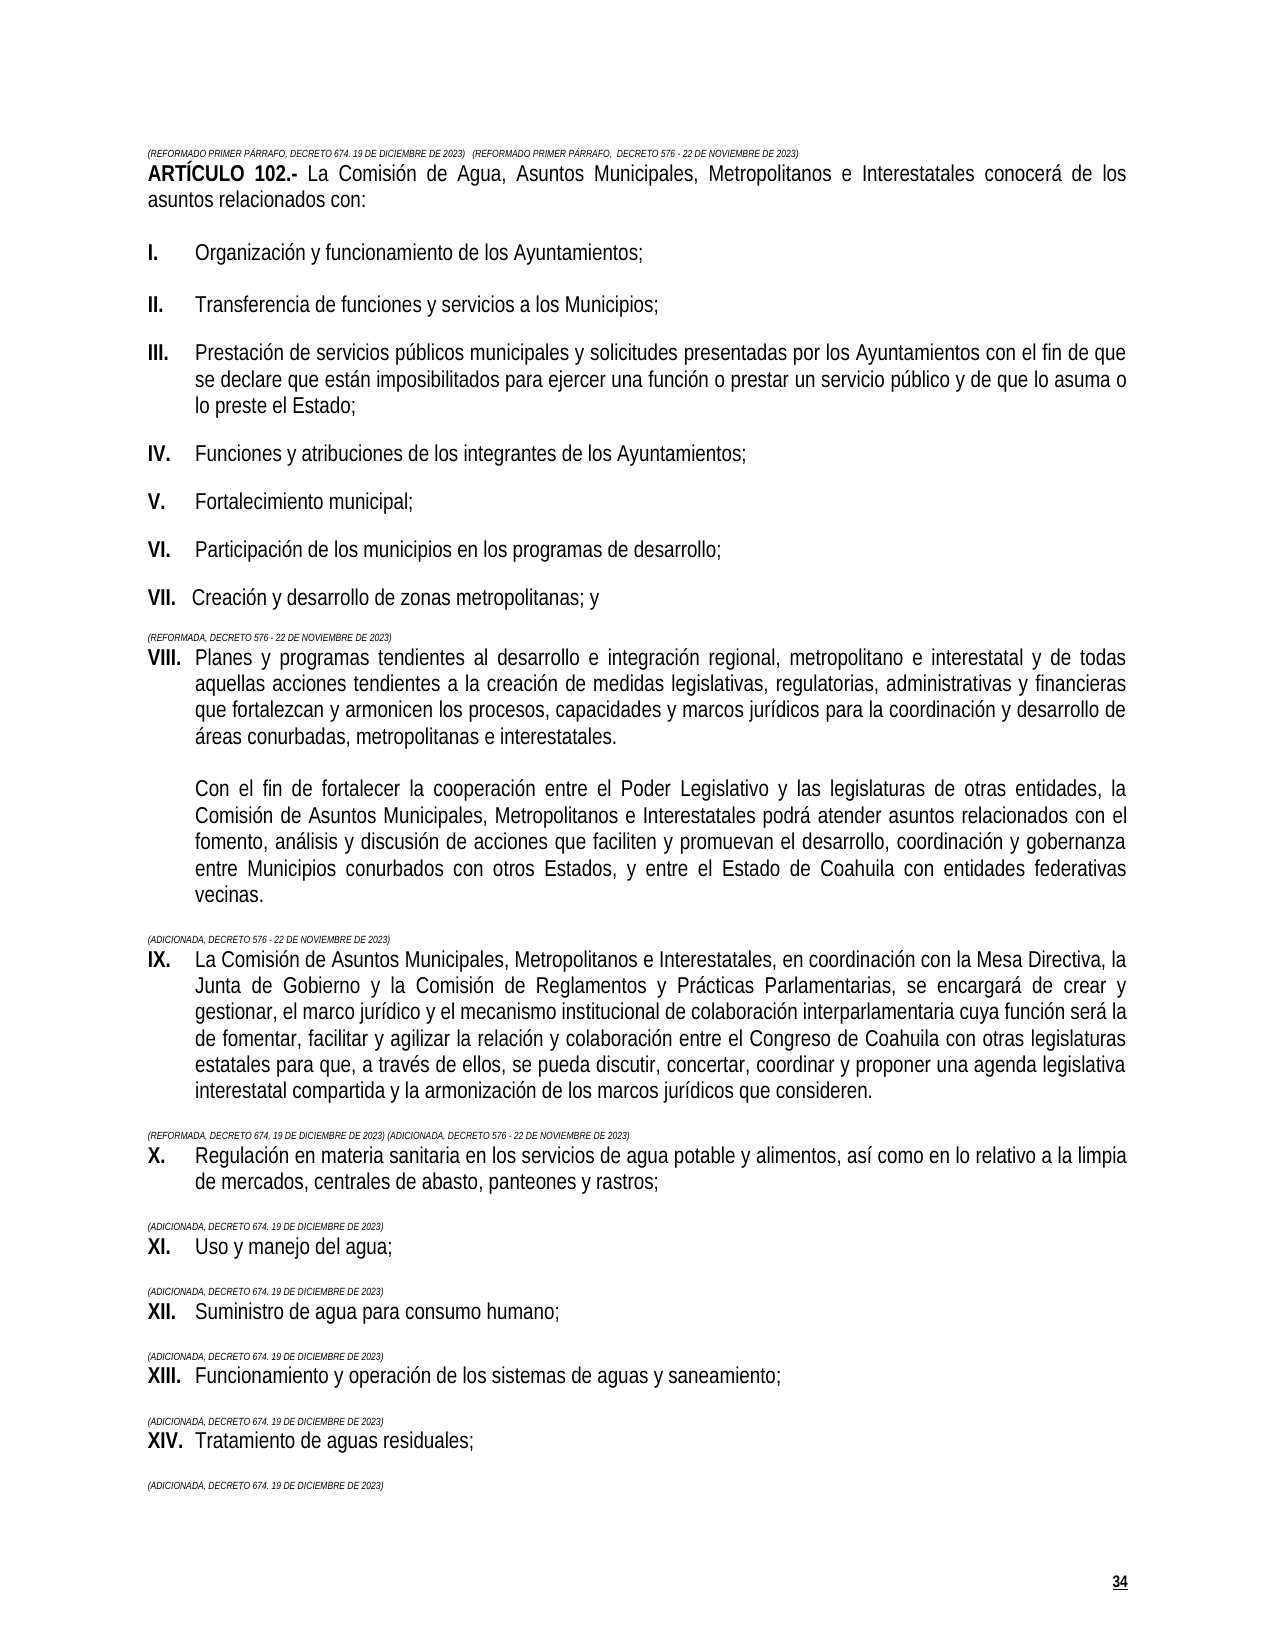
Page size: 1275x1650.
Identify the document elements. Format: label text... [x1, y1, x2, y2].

text IX. La Comisión de Asuntos Municipales, Metropolitanos e Interestatales, en coordinación con la Mesa Directiva, la Junta de Gobierno y la Comisión de Reglamentos y Prácticas Parlamentarias, se encargará de crear y gestionar, el marco jurídico y el mecanismo institucional de colaboración interparlamentaria cuya función será la de fomentar, facilitar y agilizar la relación y colaboración entre el Congreso de Coahuila con otras legislaturas estatales para que, a través de ellos, se pueda discutir, concertar, coordinar y proponer una agenda legislativa interestatal compartida y la armonización de los marcos jurídicos que consideren. [148, 946, 1127, 1104]
text XIII. Funcionamiento y operación de los sistemas de aguas y saneamiento; [148, 1362, 1127, 1389]
text VI. Participación de los municipios en los programas de desarrollo; [148, 536, 1127, 562]
text X. Regulación en materia sanitaria en los servicios de agua potable y alimentos, así como en lo relativo a la limpia de mercados, centrales de abasto, panteones y rastros; [148, 1142, 1127, 1195]
text XI. Uso y manejo del agua; [148, 1233, 1127, 1259]
text I. Organización y funcionamiento de los Ayuntamientos; [148, 239, 1127, 265]
text VII. Creación y desarrollo de zonas metropolitanas; y [148, 584, 1127, 610]
text Con el fin de fortalecer la cooperación entre el Poder Legislativo y las legislaturas de otras entidades, la Comisión de Asuntos Municipales, Metropolitanos e Interestatales podrá atender asuntos relacionados con el fomento, análisis y discusión de acciones que faciliten y promuevan el desarrollo, coordinación y gobernanza entre Municipios conurbados con otros Estados, y entre el Estado de Coahuila con entidades federativas vecinas. [195, 775, 1127, 907]
text IV. Funciones y atribuciones de los integrantes de los Ayuntamientos; [148, 440, 1127, 466]
text II. Transferencia de funciones y servicios a los Municipios; [148, 291, 1127, 318]
text VIII. Planes y programas tendientes al desarrollo e integración regional, metropolitano e interestatal y de todas aquellas acciones tendientes a la creación de medidas legislativas, regulatorias, administrativas y financieras que fortalezcan y armonicen los procesos, capacidades y marcos jurídicos para la coordinación y desarrollo de áreas conurbadas, metropolitanas e interestatales. [148, 644, 1127, 749]
text III. Prestación de servicios públicos municipales y solicitudes presentadas por los Ayuntamientos con el fin de que se declare que están imposibilitados para ejercer una función o prestar un servicio público y de que lo asuma o lo preste el Estado; [148, 339, 1127, 418]
text V. Fortalecimiento municipal; [148, 488, 1127, 514]
text (ADICIONADA, DECRETO 576 - 22 DE NOVIEMBRE DE 2023) [148, 933, 1127, 946]
text XIV. Tratamiento de aguas residuales; [148, 1427, 1127, 1453]
text XII. Suministro de agua para consumo humano; [148, 1298, 1127, 1324]
text ARTÍCULO 102.- La Comisión de Agua, Asuntos Municipales, Metropolitanos e Interestatales conocerá de los asuntos relacionados con: [148, 160, 1127, 212]
